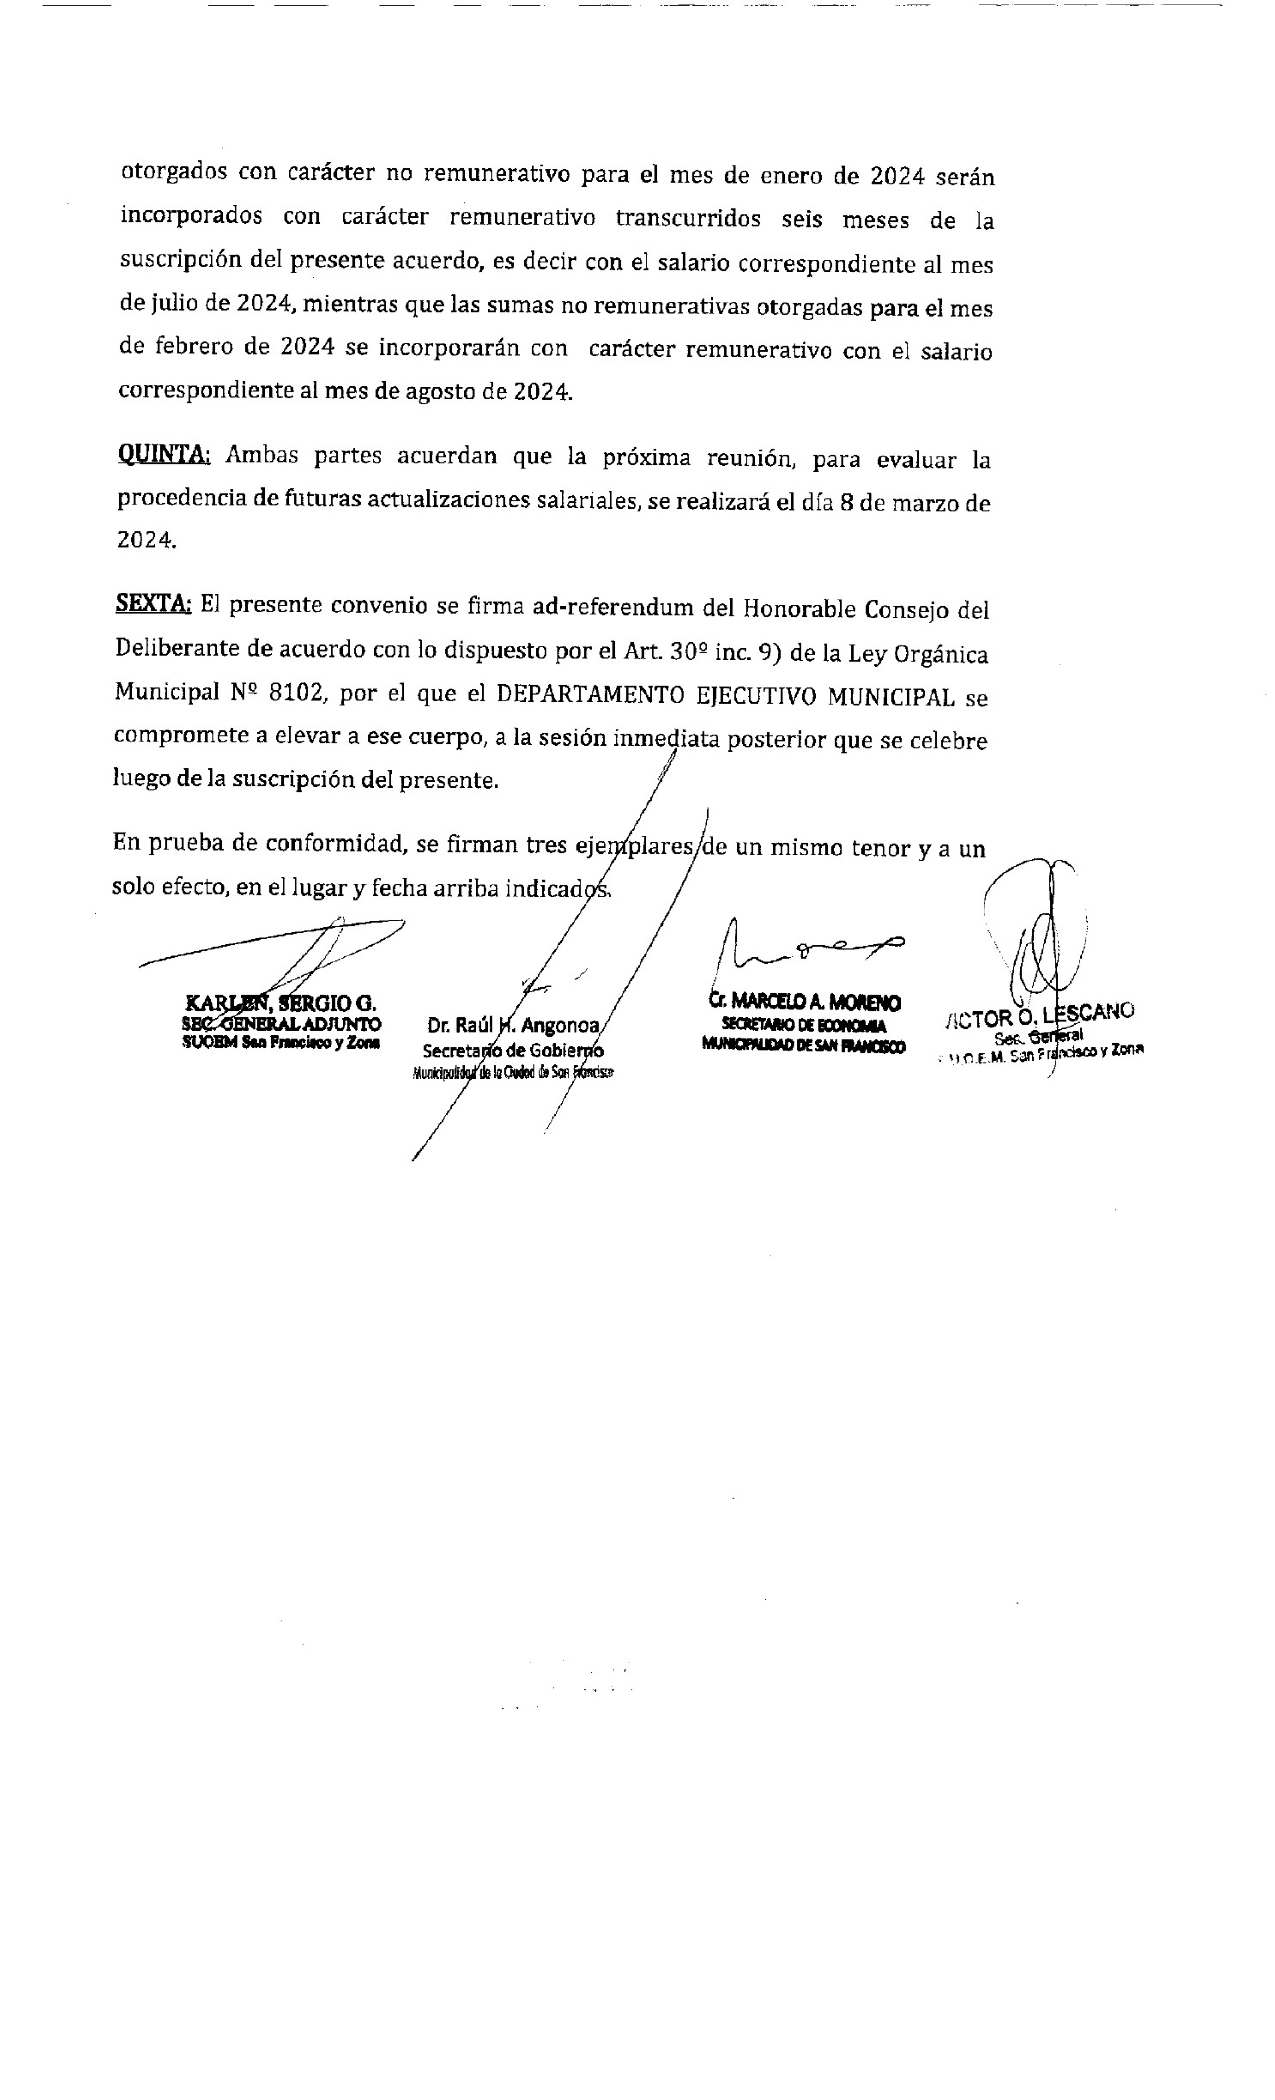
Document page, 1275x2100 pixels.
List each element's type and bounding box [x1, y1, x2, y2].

picture [35, 0, 1275, 1752]
